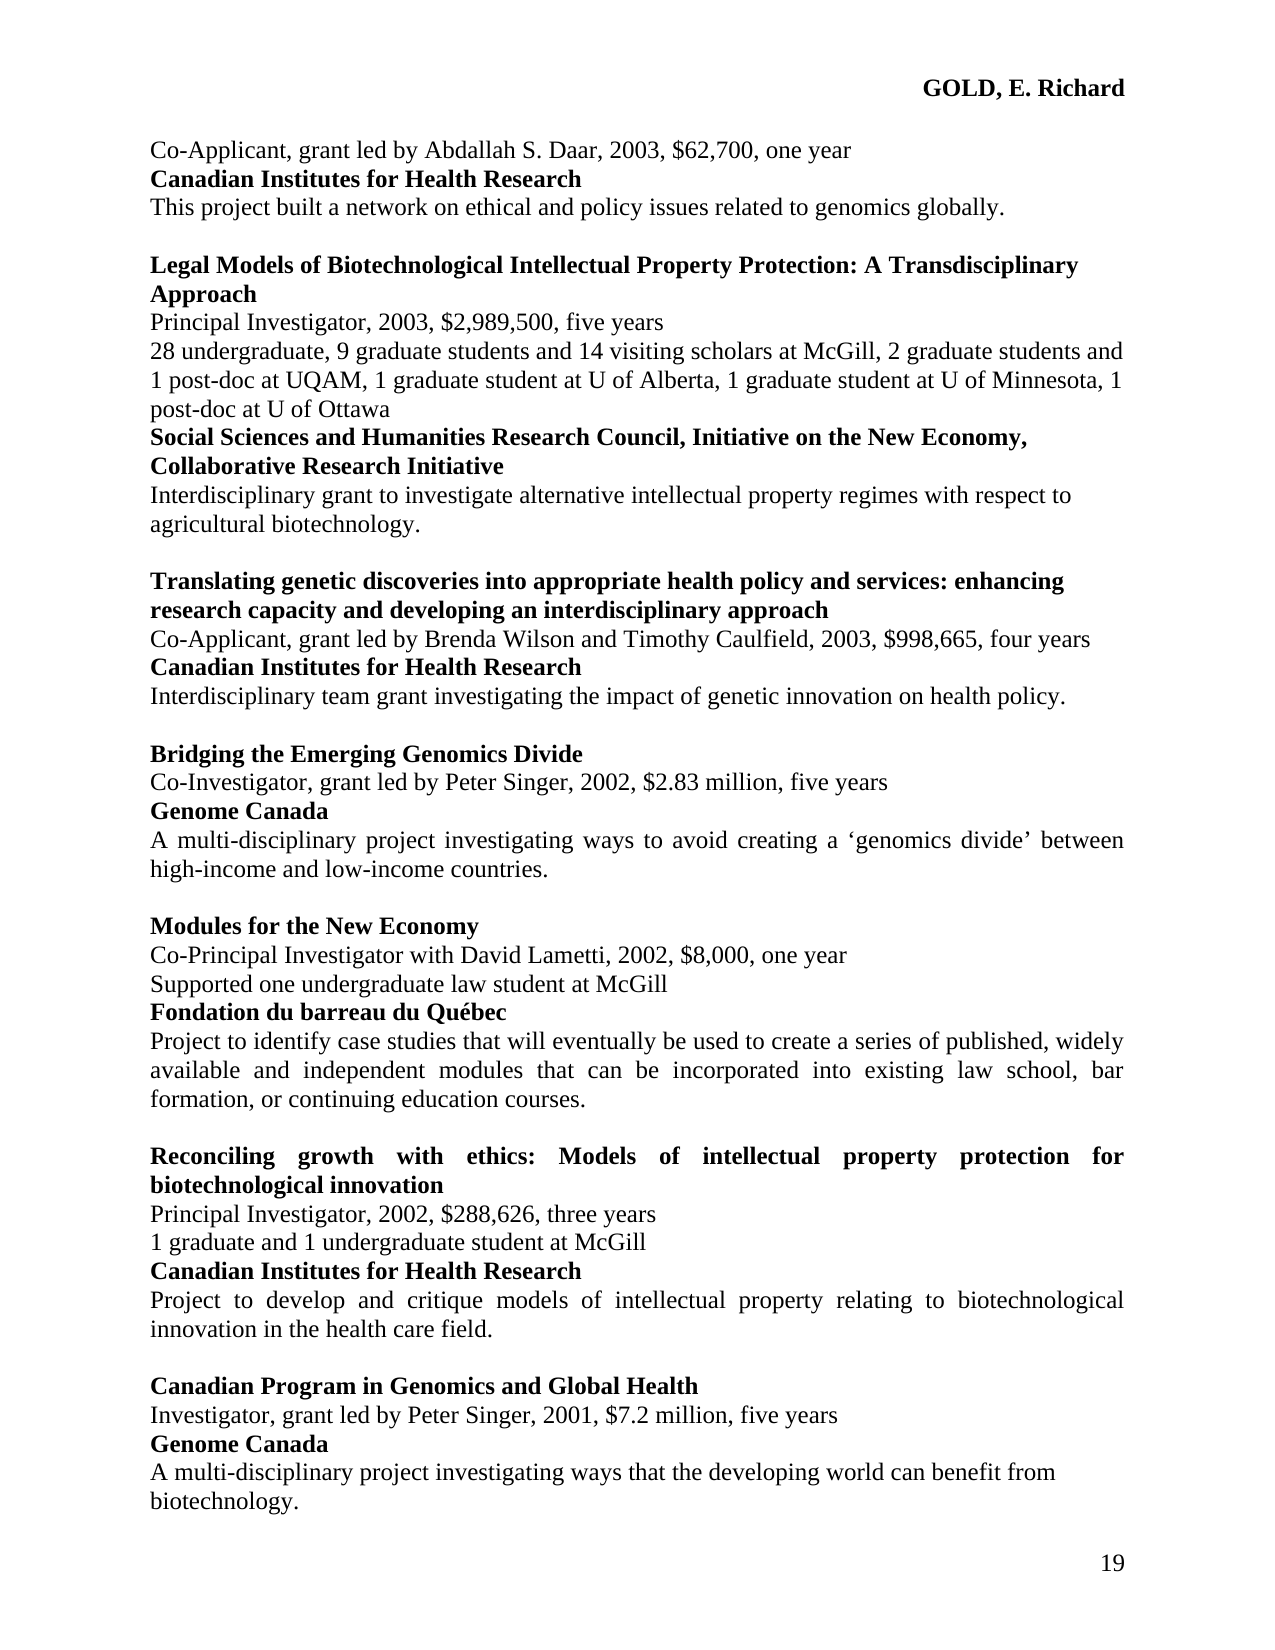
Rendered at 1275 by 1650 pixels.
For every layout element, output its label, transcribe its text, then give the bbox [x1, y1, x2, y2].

text Interdisciplinary grant to investigate alternative intellectual property regimes with respect to agricultural biotechnology. [150, 480, 1125, 537]
text Principal Investigator, 2003, $2,989,500, five years [150, 307, 1125, 336]
text Project to identify case studies that will eventually be used to create a series of published, widely available and independent modules that can be incorporated into existing law school, bar formation, or continuing education courses. [150, 1026, 1125, 1112]
text Reconciling growth with ethics: Models of intellectual property protection for biotechnological innovation [150, 1141, 1125, 1199]
text Canadian Institutes for Health Research [150, 1256, 1125, 1285]
text Co-Applicant, grant led by Brenda Wilson and Timothy Caulfield, 2003, $998,665, four years [150, 624, 1125, 652]
text Legal Models of Biotechnological Intellectual Property Protection: A Transdisciplinary Approach [150, 250, 1125, 307]
text 1 graduate and 1 undergraduate student at McGill [150, 1227, 1125, 1256]
text 28 undergraduate, 9 graduate students and 14 visiting scholars at McGill, 2 graduate students and 1 post-doc at UQAM, 1 graduate student at U of Alberta, 1 graduate student at U of Minnesota, 1 post-doc at U of Ottawa [150, 336, 1125, 422]
text Principal Investigator, 2002, $288,626, three years [150, 1199, 1125, 1227]
text Canadian Institutes for Health Research [150, 652, 1125, 681]
text Bridging the Emerging Genomics Divide [150, 739, 1125, 767]
text Co-Applicant, grant led by Abdallah S. Daar, 2003, $62,700, one year [150, 135, 1125, 164]
text Project to develop and critique models of intellectual property relating to biotechnological innovation in the health care field. [150, 1285, 1125, 1342]
text Co-Investigator, grant led by Peter Singer, 2002, $2.83 million, five years [150, 767, 1125, 796]
text Supported one undergraduate law student at McGill [150, 969, 1125, 997]
text Canadian Institutes for Health Research [150, 164, 1125, 192]
text This project built a network on ethical and policy issues related to genomics globally. [150, 192, 1125, 221]
text Modules for the New Economy [150, 911, 1125, 940]
text Interdisciplinary team grant investigating the impact of genetic innovation on health policy. [150, 681, 1125, 710]
text Co-Principal Investigator with David Lametti, 2002, $8,000, one year [150, 940, 1125, 969]
text Canadian Program in Genomics and Global Health [150, 1371, 1125, 1400]
text Investigator, grant led by Peter Singer, 2001, $7.2 million, five years [150, 1400, 1125, 1429]
text Fondation du barreau du Québec [150, 997, 1125, 1026]
text A multi-disciplinary project investigating ways to avoid creating a ‘genomics divide’ between high-income and low-income countries. [150, 825, 1125, 882]
text Translating genetic discoveries into appropriate health policy and services: enhancing research capacity and developing an interdisciplinary approach [150, 566, 1125, 624]
text Genome Canada [150, 796, 1125, 825]
text Genome Canada [150, 1429, 1125, 1457]
text A multi-disciplinary project investigating ways that the developing world can benefit from biotechnology. [150, 1457, 1125, 1515]
text Social Sciences and Humanities Research Council, Initiative on the New Economy, Collaborative Research Initiative [150, 422, 1125, 480]
